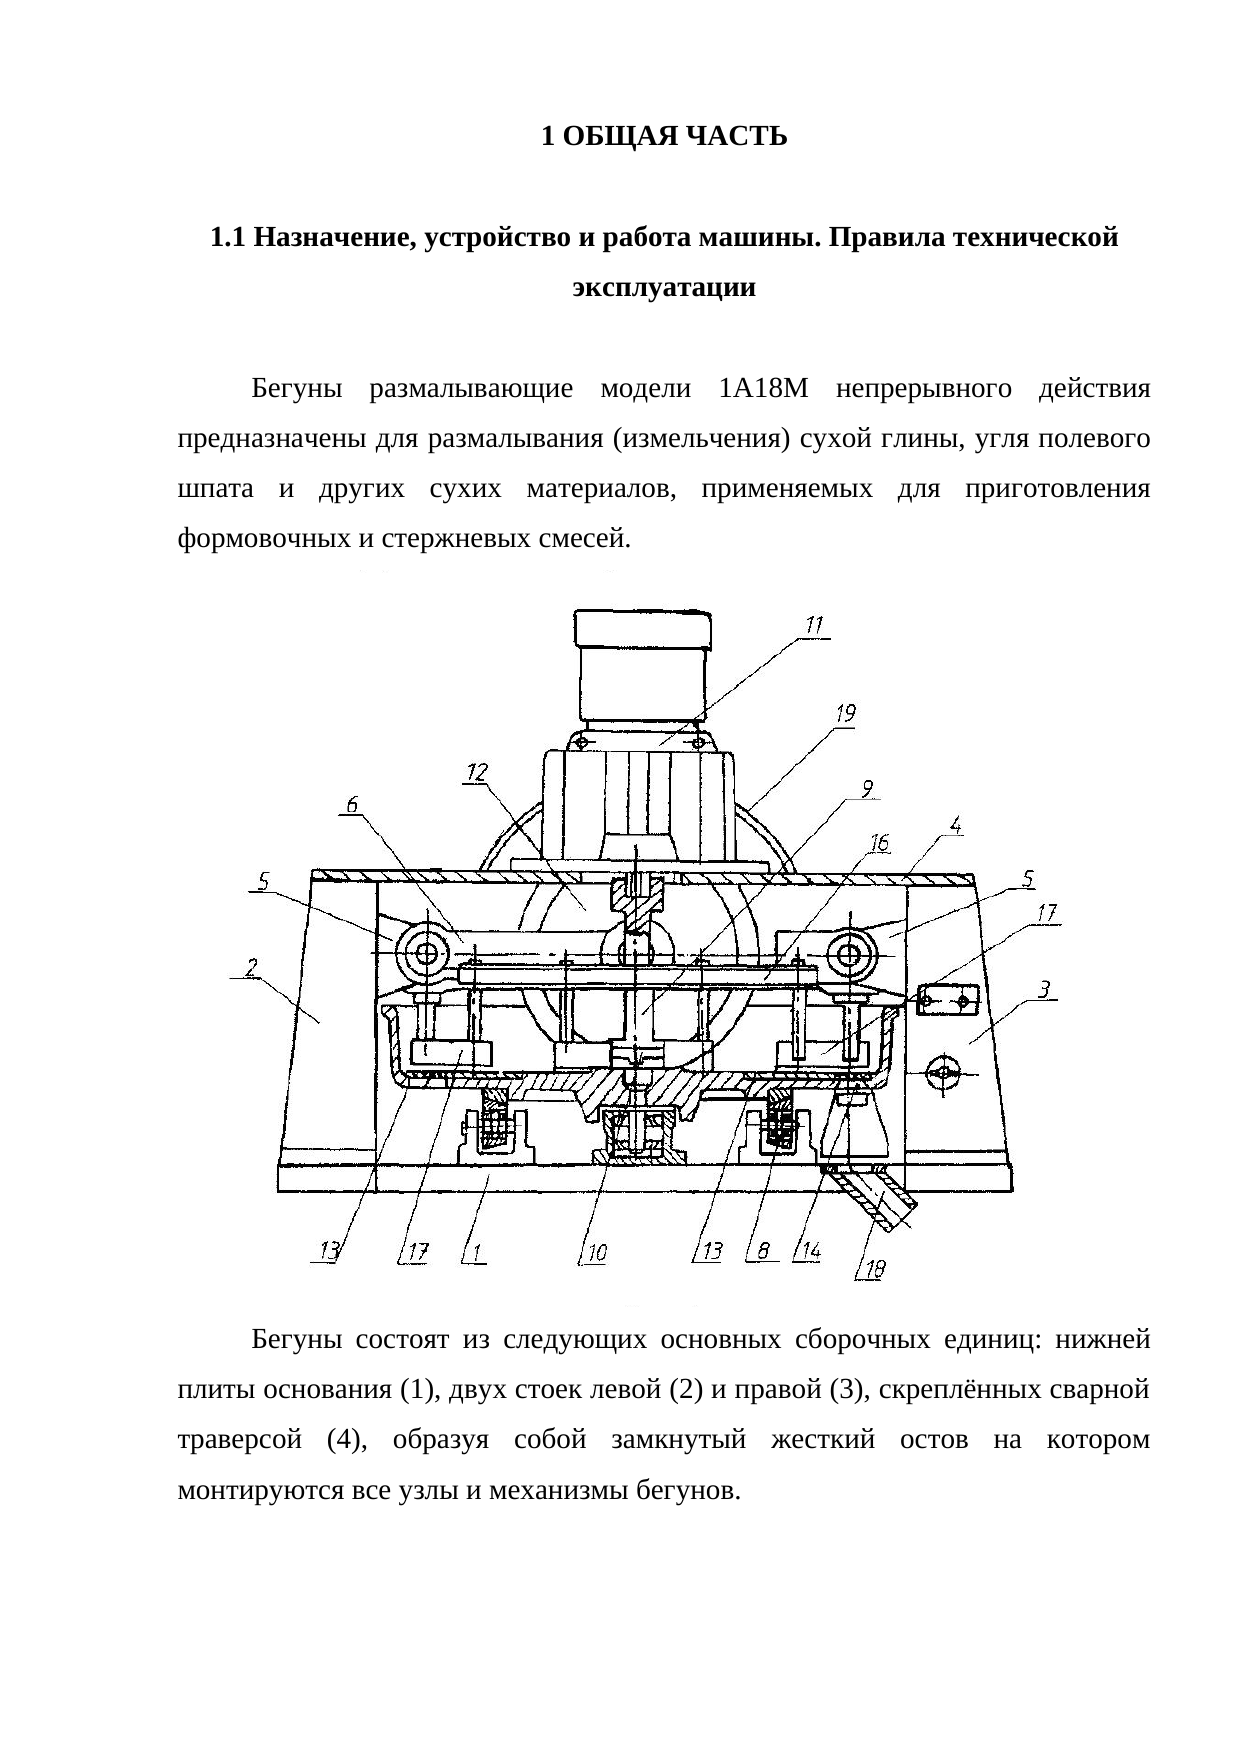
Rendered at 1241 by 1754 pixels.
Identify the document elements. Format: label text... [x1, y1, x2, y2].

text Бегуны размалывающие модели 1А18М непрерывного действия предназначены для размалывания (измельчения) сухой глины, угля полевого шпата и других сухих материалов, применяемых для приготовления формовочных и стержневых смесей. [177, 370, 1152, 554]
text 1.1 Назначение, устройство и работа машины. Правила технической эксплуатации [177, 219, 1152, 303]
text 1 ОБЩАЯ ЧАСТЬ [177, 118, 1152, 152]
picture [183, 570, 1146, 1307]
text Бегуны состоят из следующих основных сборочных единиц: нижней плиты основания (1), двух стоек левой (2) и правой (3), скреплённых сварной траверсой (4), образуя собой замкнутый жесткий остов на котором монтируются все узлы и механизмы бегунов. [177, 1321, 1152, 1505]
